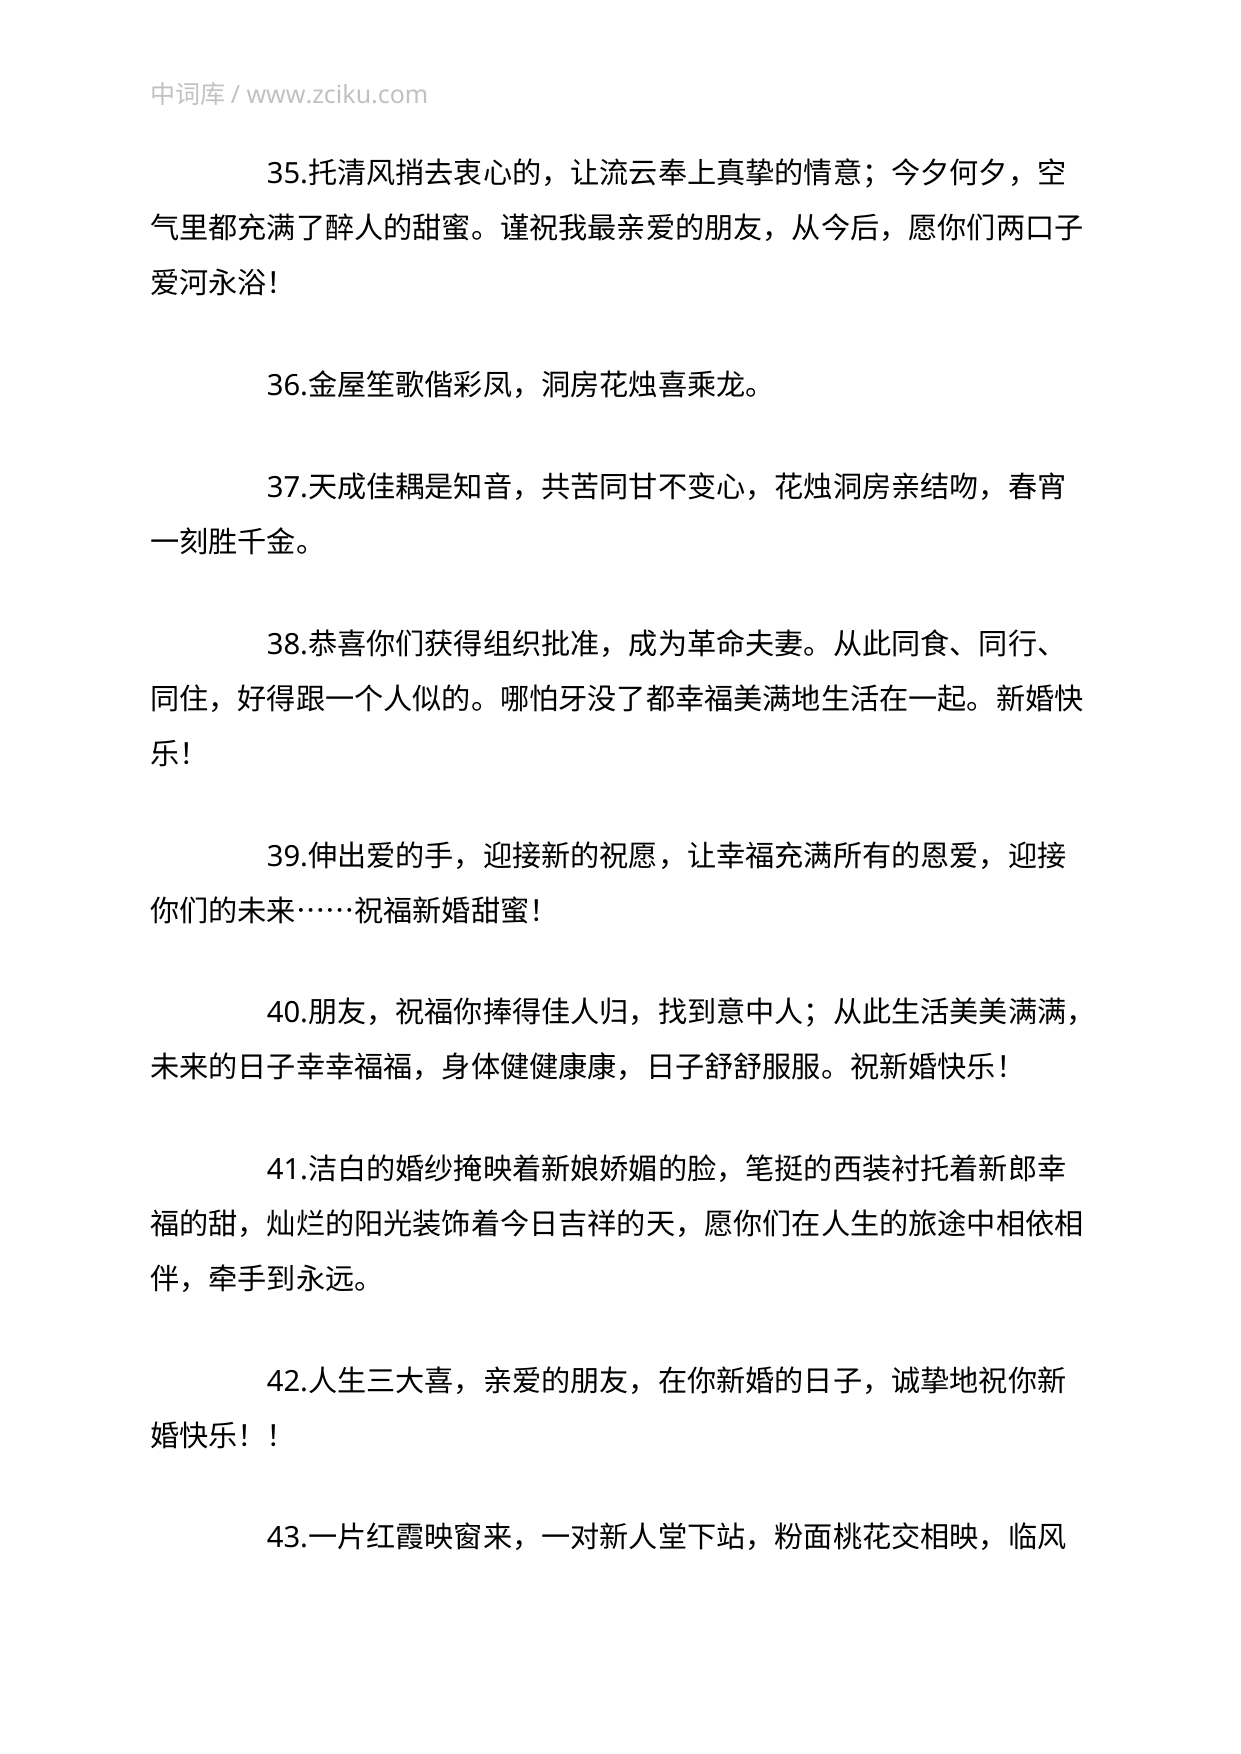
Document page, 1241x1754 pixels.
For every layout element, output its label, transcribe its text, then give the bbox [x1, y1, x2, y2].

text 39.伸出爱的手，迎接新的祝愿，让幸福充满所有的恩爱，迎接你们的未来……祝福新婚甜蜜！ [150, 832, 1090, 929]
text 36.金屋笙歌偕彩凤，洞房花烛喜乘龙。 [150, 362, 1090, 404]
text 42.人生三大喜，亲爱的朋友，在你新婚的日子，诚挚地祝你新婚快乐！！ [150, 1357, 1090, 1454]
text 40.朋友，祝福你捧得佳人归，找到意中人；从此生活美美满满，未来的日子幸幸福福，身体健健康康，日子舒舒服服。祝新婚快乐！ [150, 989, 1090, 1086]
text 38.恭喜你们获得组织批准，成为革命夫妻。从此同食、同行、同住，好得跟一个人似的。哪怕牙没了都幸福美满地生活在一起。新婚快乐！ [150, 620, 1090, 773]
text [150, 1514, 1090, 1556]
text 35.托清风捎去衷心的，让流云奉上真挚的情意；今夕何夕，空气里都充满了醉人的甜蜜。谨祝我最亲爱的朋友，从今后，愿你们两口子爱河永浴！ [150, 150, 1090, 302]
text 37.天成佳耦是知音，共苦同甘不变心，花烛洞房亲结吻，春宵一刻胜千金。 [150, 464, 1090, 561]
text 41.洁白的婚纱掩映着新娘娇媚的脸，笔挺的西装衬托着新郎幸福的甜，灿烂的阳光装饰着今日吉祥的天，愿你们在人生的旅途中相依相伴，牵手到永远。 [150, 1146, 1090, 1298]
